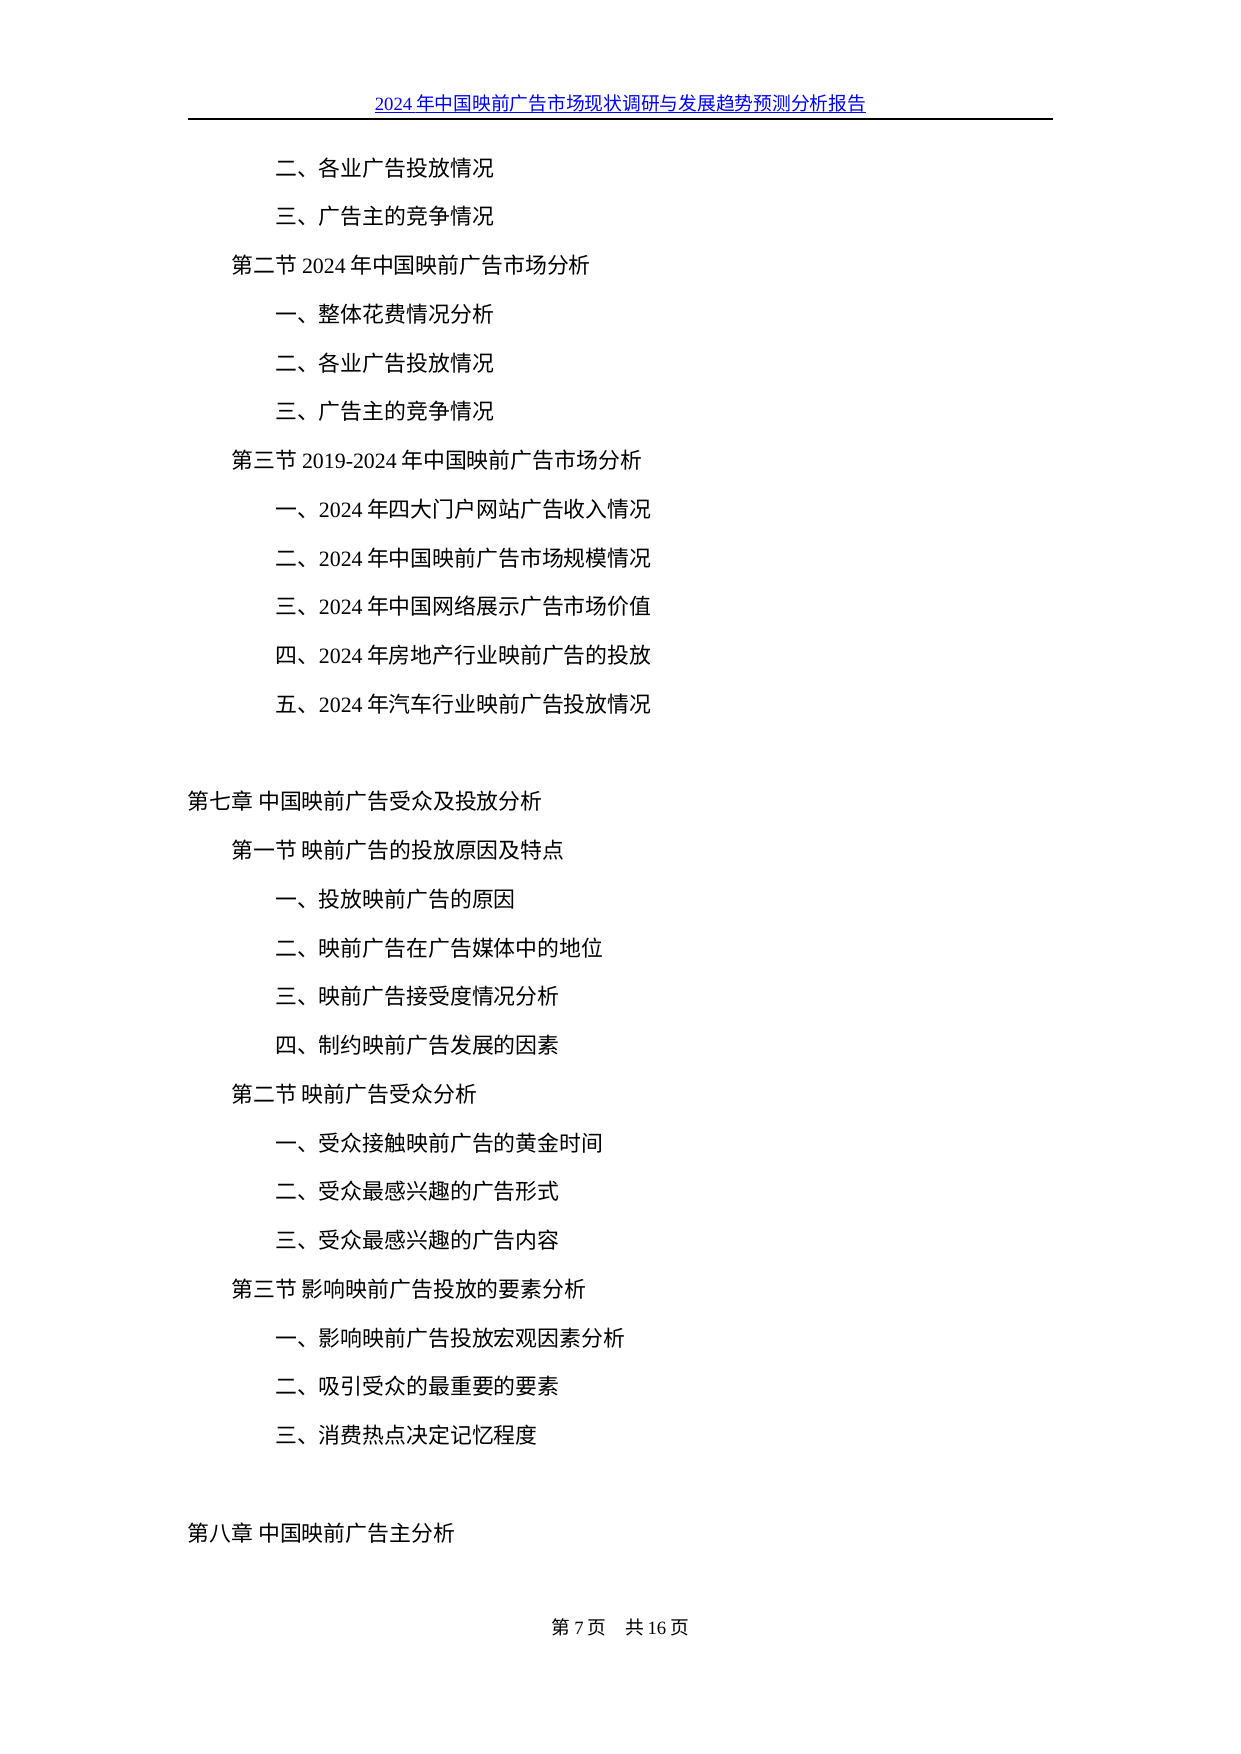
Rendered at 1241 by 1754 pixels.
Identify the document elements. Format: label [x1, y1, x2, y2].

text [187, 150, 1053, 1548]
